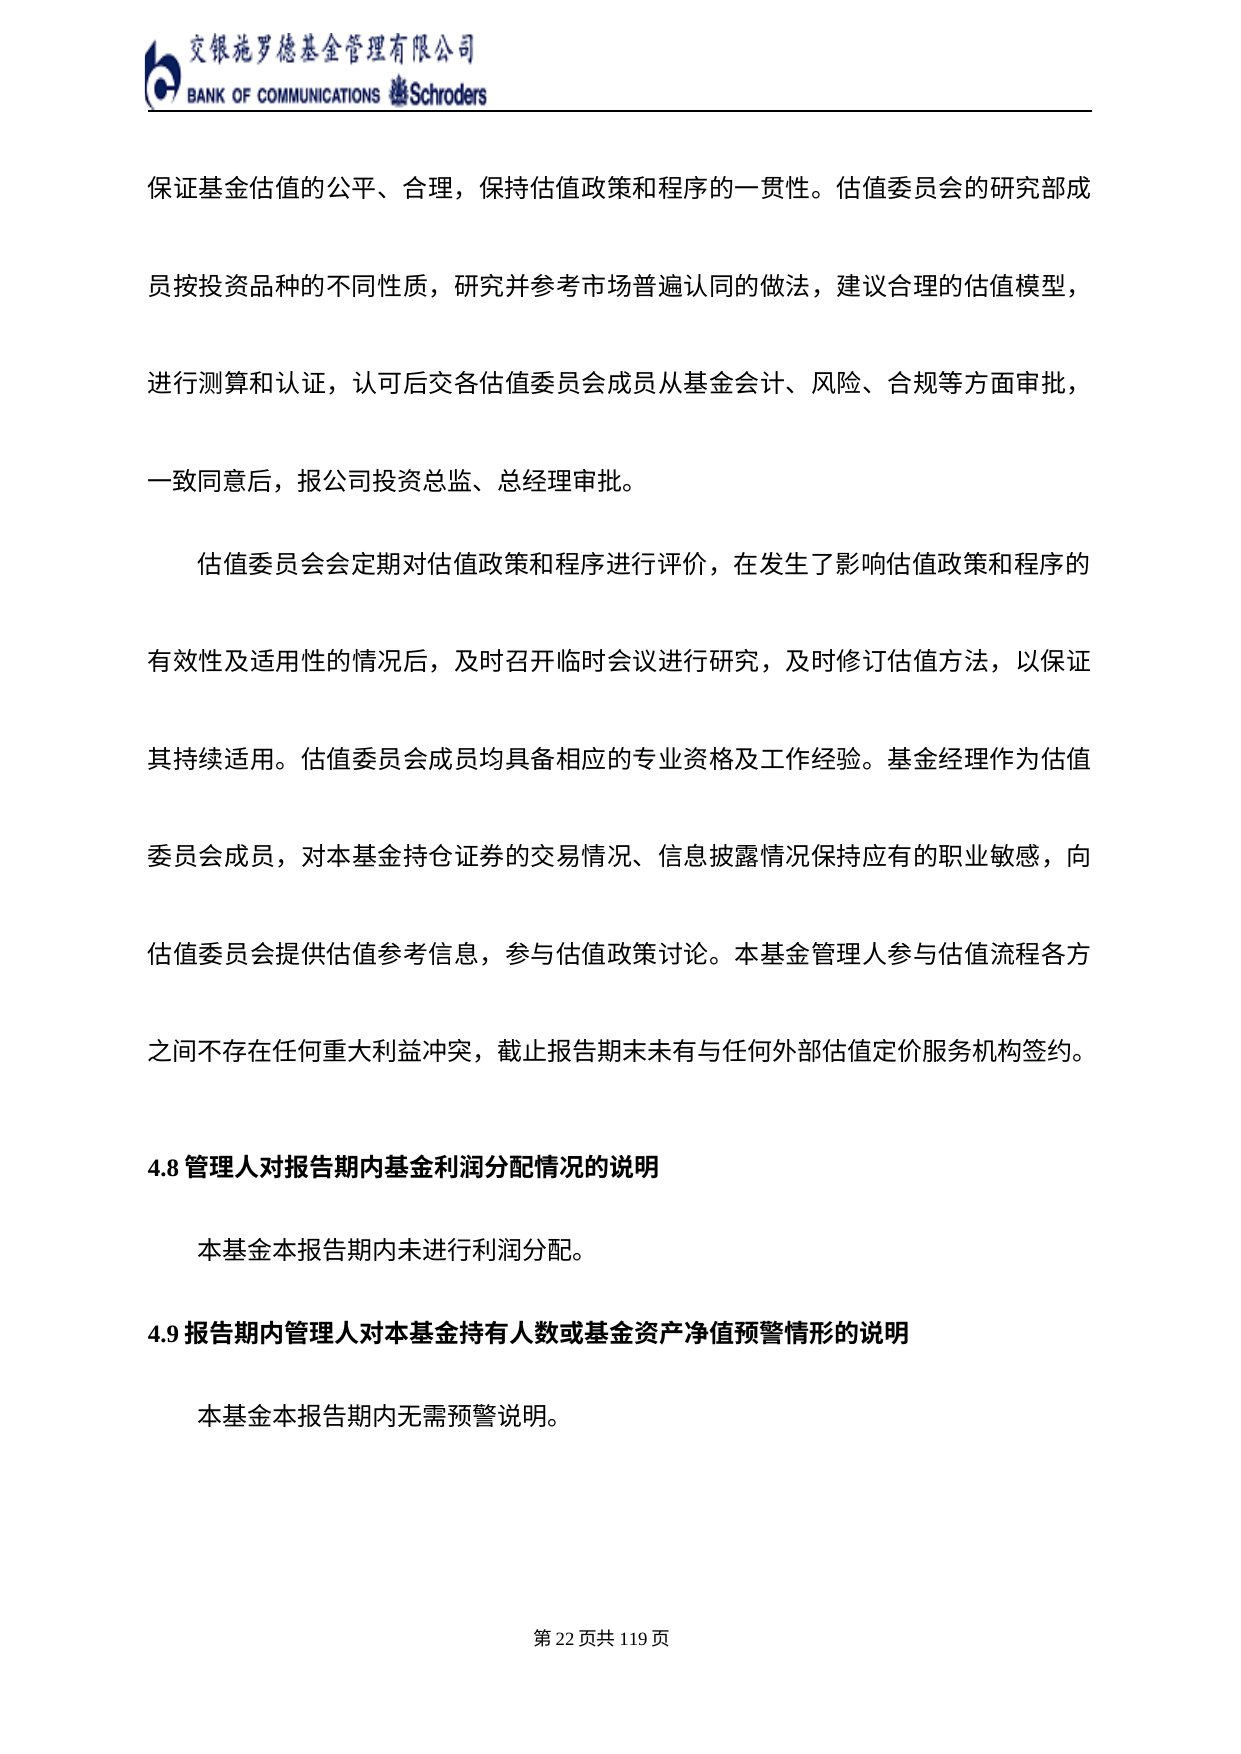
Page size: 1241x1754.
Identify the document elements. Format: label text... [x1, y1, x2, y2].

picture [144, 33, 487, 110]
subtitle 4.8管理人对报告期内基金利润分配情况的说明 [148, 1133, 1092, 1198]
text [148, 154, 1092, 512]
text 估值委员会会定期对估值政策和程序进行评价，在发生了影响估值政策和程序的有效性及适用性的情况后，及时召开临时会议进行研究，及时修订估值方法，以保证其持续适用。估值委员会成员均具备相应的专业资格及工作经验。基金经理作为估值委员会成员，对本基金持仓证券的交易情况、信息披露情况保持应有的职业敏感，向估值委员会提供估值参考信息，参与估值政策讨论。本基金管理人参与估值流程各方之间不存在任何重大利益冲突，截止报告期末未有与任何外部估值定价服务机构签约。 [148, 530, 1092, 1082]
text 本基金本报告期内未进行利润分配。 [148, 1216, 1092, 1281]
text 4.9 报告期内管理人对本基金持有人数或基金资产净值预警情形的说明 [148, 1299, 1092, 1364]
text 本基金本报告期内无需预警说明。 [148, 1382, 1092, 1447]
